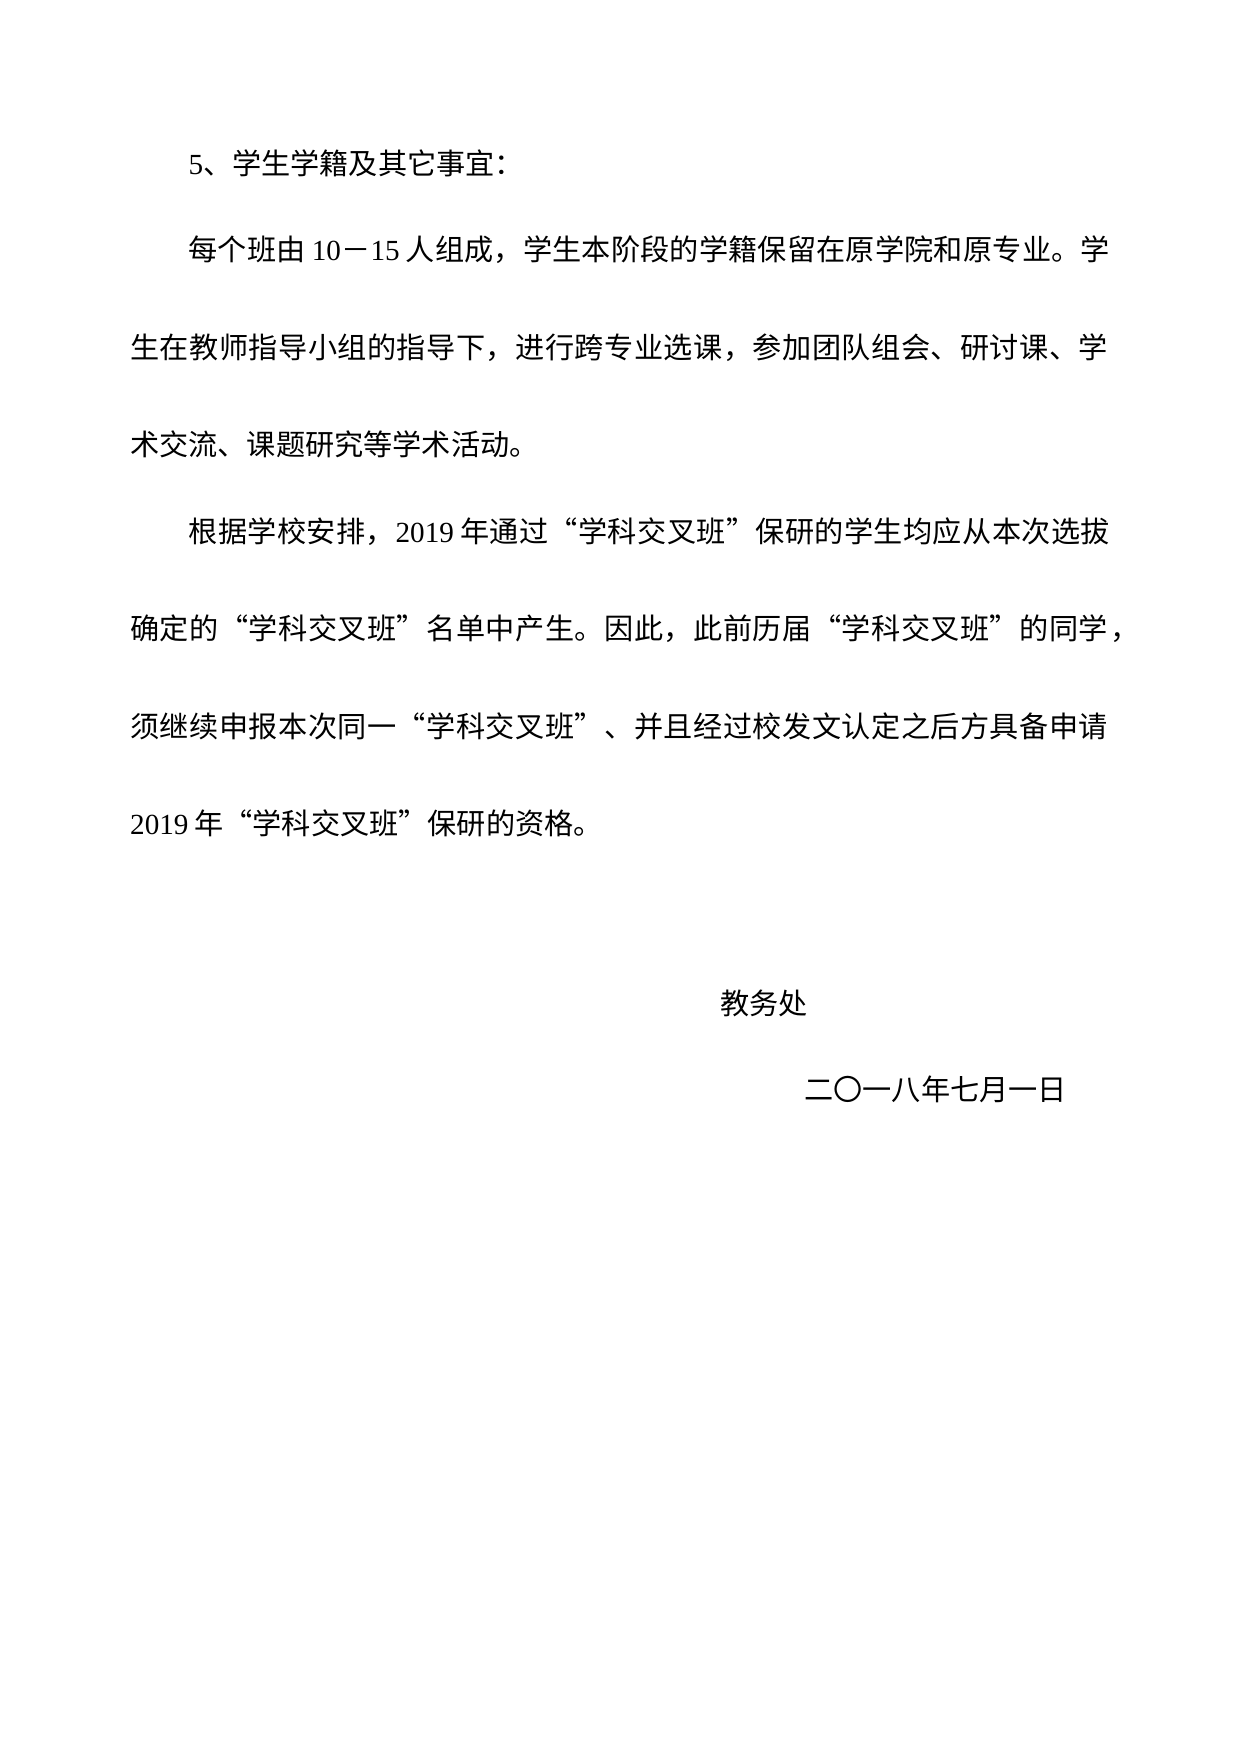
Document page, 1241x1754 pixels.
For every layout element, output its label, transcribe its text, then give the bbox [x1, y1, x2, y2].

text 每个班由10－15人组成，学生本阶段的学籍保留在原学院和原专业。学生在教师指导小组的指导下，进行跨专业选课，参加团队组会、研讨课、学术交流、课题研究等学术活动。 [130, 216, 1110, 476]
text 二〇一八年七月一日 [130, 1055, 1067, 1120]
text 根据学校安排，2019年通过“学科交叉班”保研的学生均应从本次选拔确定的“学科交叉班”名单中产生。因此，此前历届“学科交叉班”的同学，须继续申报本次同一“学科交叉班”、并且经过校发文认定之后方具备申请2019年“学科交叉班”保研的资格。 [130, 497, 1110, 854]
text 教务处 [130, 969, 1034, 1034]
text 5、学生学籍及其它事宜： [130, 129, 1110, 194]
